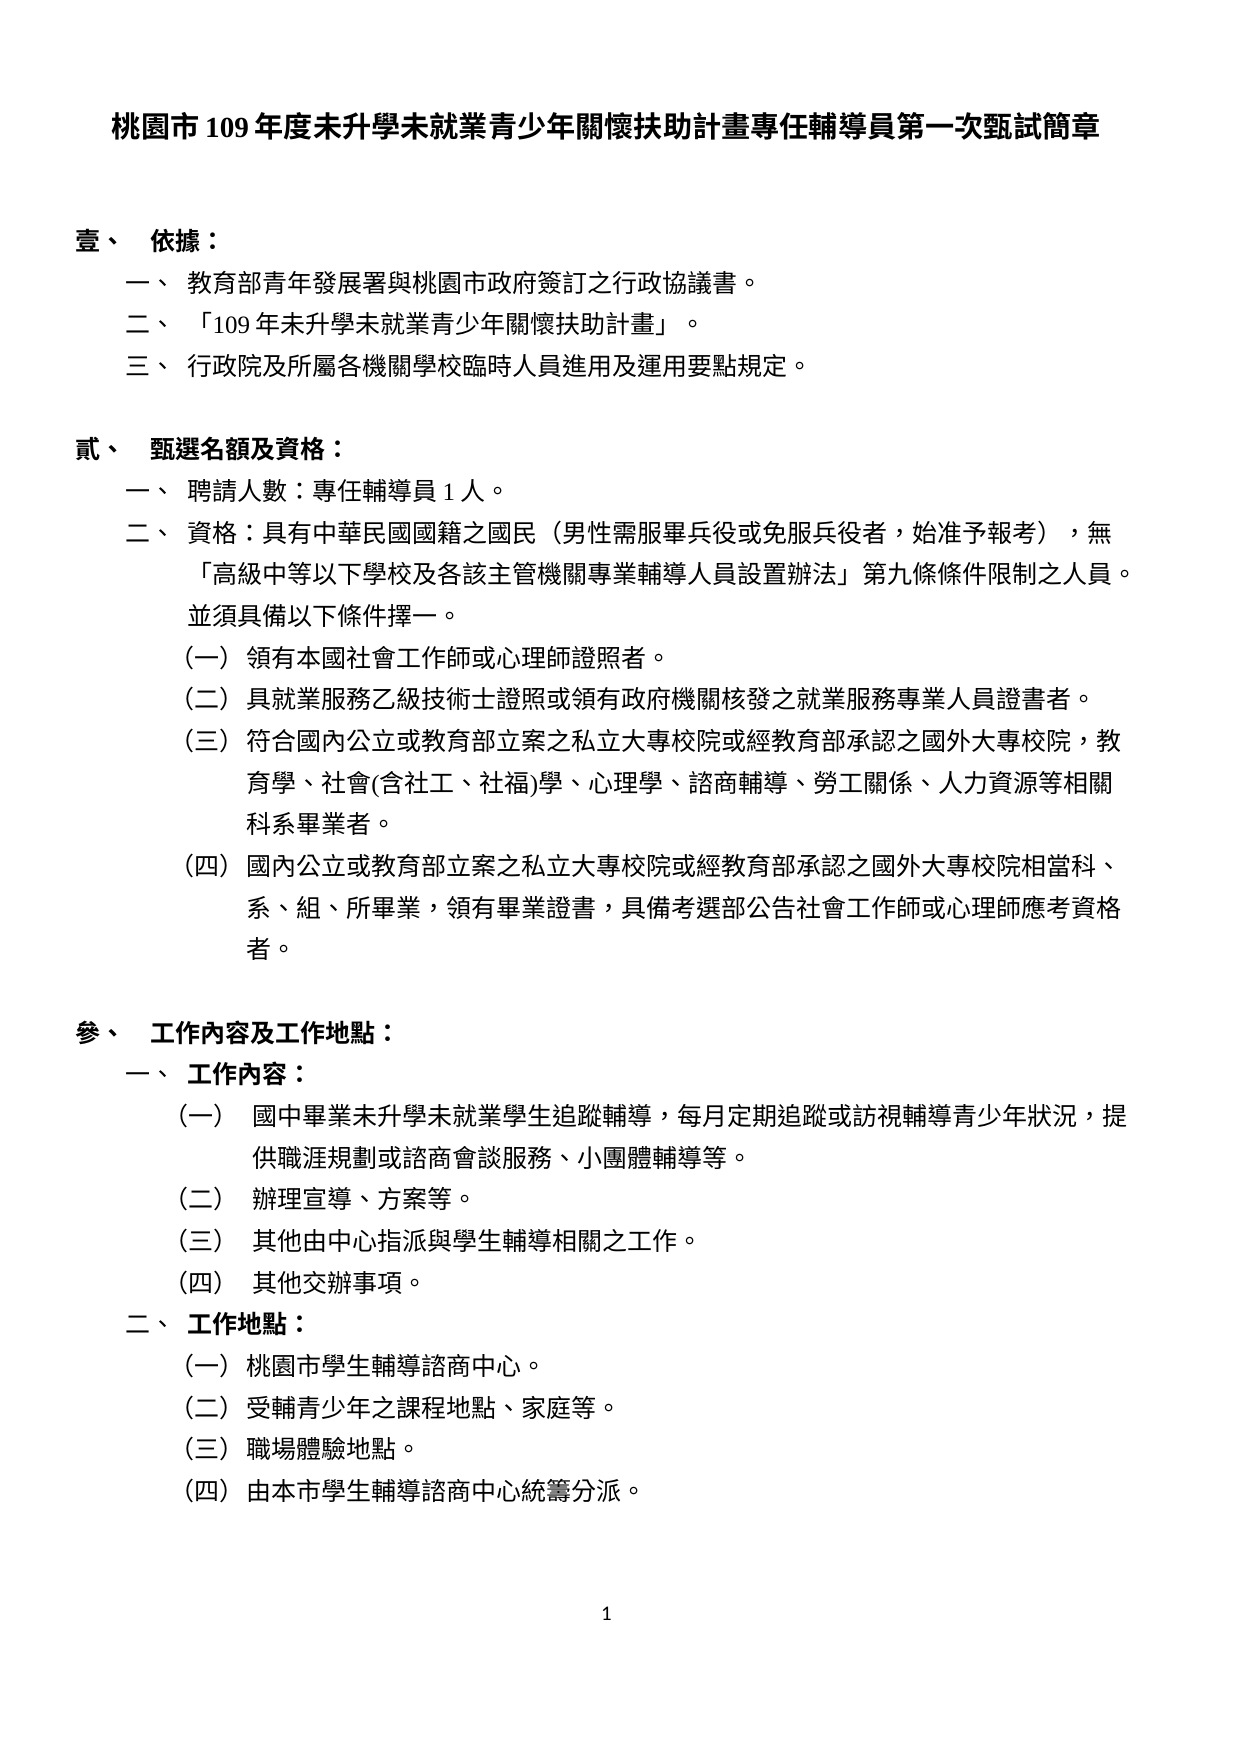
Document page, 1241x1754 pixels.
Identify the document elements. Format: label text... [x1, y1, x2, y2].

list 「109年未升學未就業青少年關懷扶助計畫」。 [125, 301, 1137, 342]
list 職場體驗地點。 [169, 1426, 1137, 1467]
list 工作地點： [125, 1301, 1137, 1342]
list 具就業服務乙級技術士證照或領有政府機關核發之就業服務專業人員證書者。 [169, 676, 1137, 717]
list 國中畢業未升學未就業學生追蹤輔導，每月定期追蹤或訪視輔導青少年狀況，提供職涯規劃或諮商會談服務、小團體輔導等。 [164, 1092, 1137, 1176]
list 資格：具有中華民國國籍之國民（男性需服畢兵役或免服兵役者，始准予報考），無「高級中等以下學校及各該主管機關專業輔導人員設置辦法」第九條條件限制之人員。並須具備以下條件擇一。 [125, 509, 1137, 634]
list 工作內容及工作地點： [75, 1009, 1137, 1051]
list 由本市學生輔導諮商中心統籌分派。 [169, 1467, 1137, 1509]
list 其他由中心指派與學生輔導相關之工作。 [164, 1217, 1137, 1259]
list 領有本國社會工作師或心理師證照者。 [169, 634, 1137, 676]
list 依據： [75, 217, 1137, 259]
list 國內公立或教育部立案之私立大專校院或經教育部承認之國外大專校院相當科、系、組、所畢業，領有畢業證書，具備考選部公告社會工作師或心理師應考資格者。 [169, 842, 1137, 967]
list 桃園市學生輔導諮商中心。 [169, 1342, 1137, 1384]
list 聘請人數：專任輔導員1人。 [125, 467, 1137, 509]
list 受輔青少年之課程地點、家庭等。 [169, 1384, 1137, 1426]
list 教育部青年發展署與桃園市政府簽訂之行政協議書。 [125, 259, 1137, 301]
text 桃園市109年度未升學未就業青少年關懷扶助計畫專任輔導員第一次甄試簡章 [75, 103, 1137, 146]
list 其他交辦事項。 [164, 1259, 1137, 1301]
list 辦理宣導、方案等。 [164, 1176, 1137, 1217]
list 符合國內公立或教育部立案之私立大專校院或經教育部承認之國外大專校院，教育學、社會(含社工、社福)學、心理學、諮商輔導、勞工關係、人力資源等相關科系畢業者。 [169, 717, 1137, 842]
list 工作內容： [125, 1051, 1137, 1092]
list 行政院及所屬各機關學校臨時人員進用及運用要點規定。 [125, 342, 1137, 384]
list 甄選名額及資格： [75, 426, 1137, 467]
